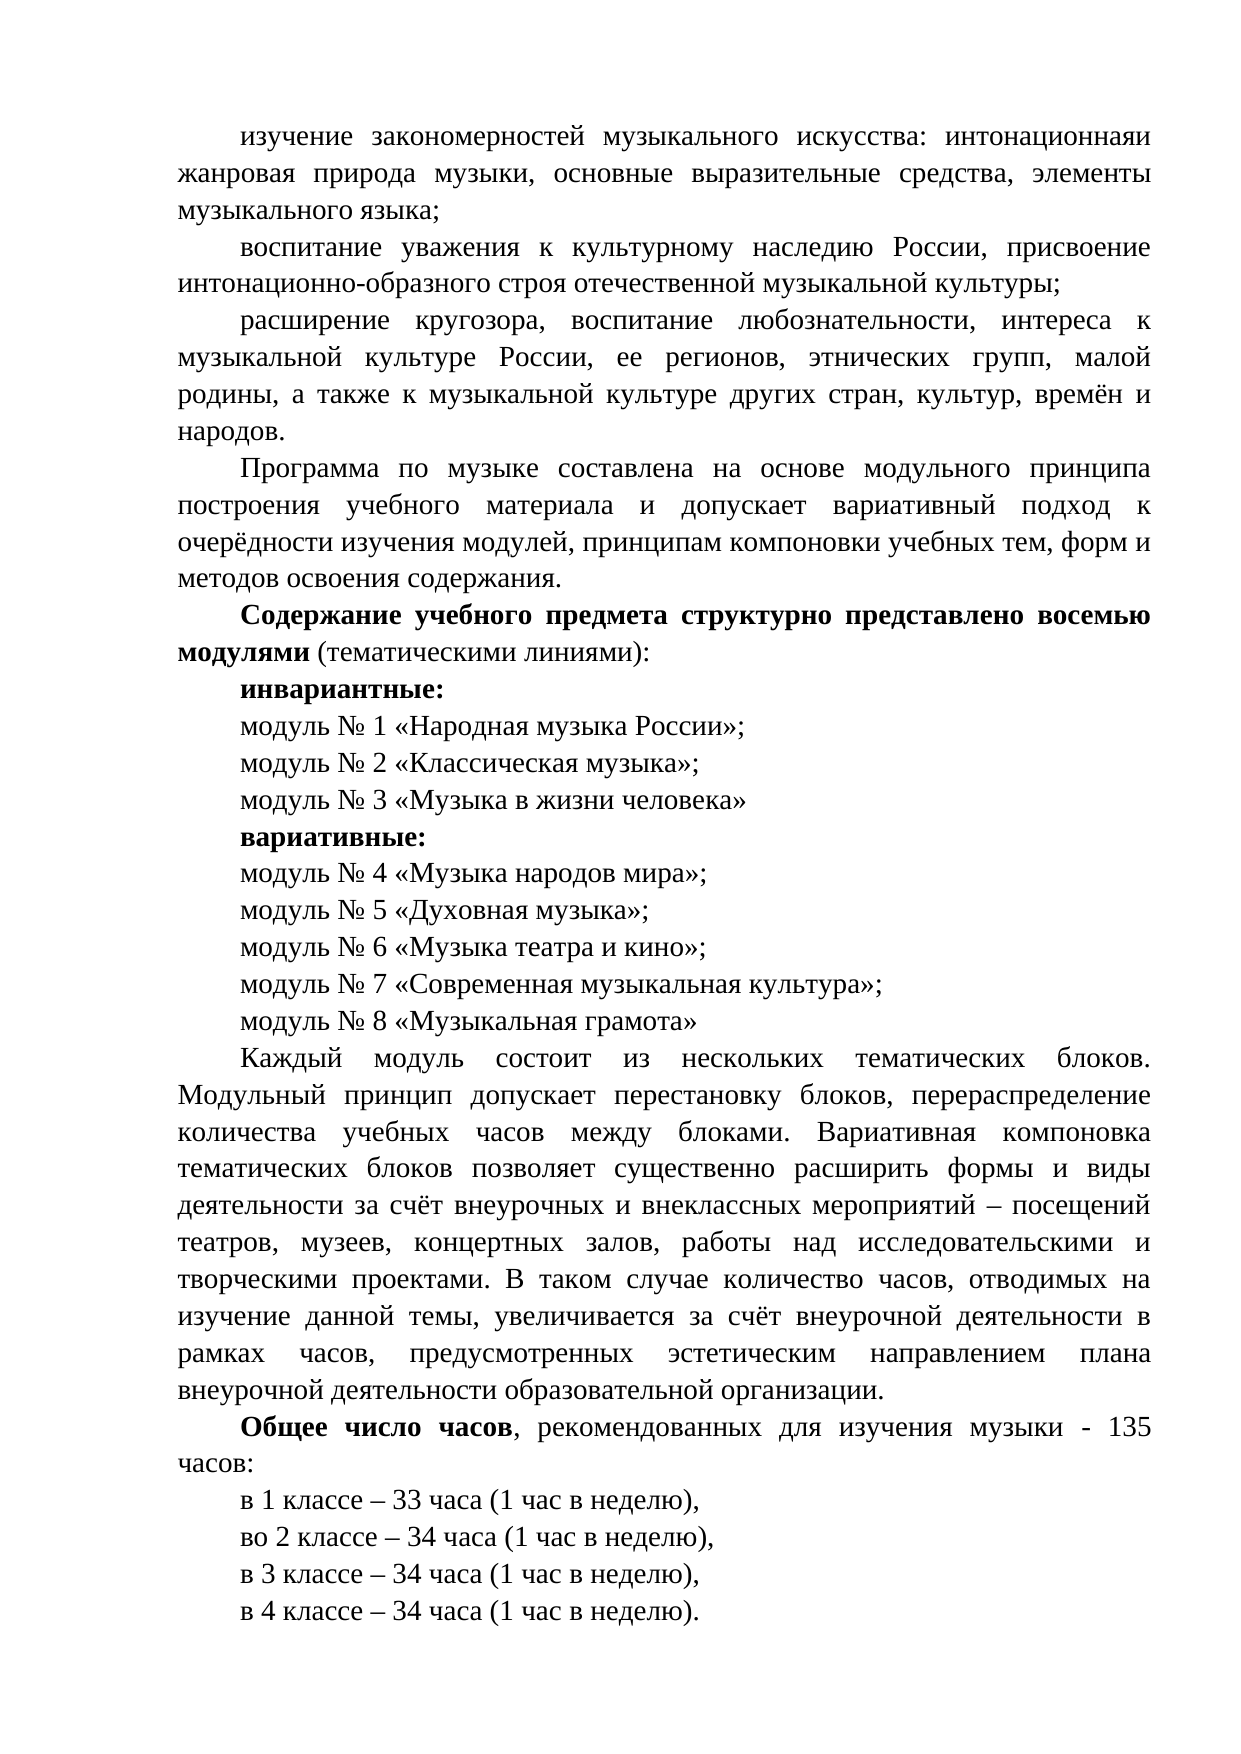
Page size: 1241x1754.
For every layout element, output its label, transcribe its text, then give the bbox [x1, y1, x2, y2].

text Общее число часов, рекомендованных для изучения музыки ‑ 135 часов: [177, 1409, 1152, 1479]
text расширение кругозора, воспитание любознательности, интереса к музыкальной культуре России, ее регионов, этнических групп, малой родины, а также к музыкальной культуре других стран, культур, времён и народов. [177, 302, 1152, 447]
text в 4 классе – 34 часа (1 час в неделю). [177, 1593, 1152, 1627]
text модуль № 1 «Народная музыка России»; [177, 708, 1152, 742]
text модуль № 5 «Духовная музыка»; [177, 892, 1152, 926]
text в 3 классе – 34 часа (1 час в неделю), [177, 1556, 1152, 1590]
text инвариантные: [177, 671, 1152, 705]
text изучение закономерностей музыкального искусства: интонационнаяи жанровая природа музыки, основные выразительные средства, элементы музыкального языка; [177, 118, 1152, 225]
text модуль № 4 «Музыка народов мира»; [177, 856, 1152, 889]
text модуль № 6 «Музыка театра и кино»; [177, 929, 1152, 963]
text вариативные: [177, 819, 1152, 852]
text Содержание учебного предмета структурно представлено восемью модулями (тематическими линиями): [177, 597, 1152, 668]
text модуль № 2 «Классическая музыка»; [177, 745, 1152, 778]
text в 1 классе – 33 часа (1 час в неделю), [177, 1482, 1152, 1516]
text во 2 классе – 34 часа (1 час в неделю), [177, 1519, 1152, 1553]
text воспитание уважения к культурному наследию России, присвоение интонационно-образного строя отечественной музыкальной культуры; [177, 229, 1152, 299]
text модуль № 7 «Современная музыкальная культура»; [177, 966, 1152, 1000]
text модуль № 8 «Музыкальная грамота» [177, 1003, 1152, 1037]
text Программа по музыке составлена на основе модульного принципа построения учебного материала и допускает вариативный подход к очерёдности изучения модулей, принципам компоновки учебных тем, форм и методов освоения содержания. [177, 450, 1152, 594]
text модуль № 3 «Музыка в жизни человека» [177, 782, 1152, 815]
text Каждый модуль состоит из нескольких тематических блоков. Модульный принцип допускает перестановку блоков, перераспределение количества учебных часов между блоками. Вариативная компоновка тематических блоков позволяет существенно расширить формы и виды деятельности за счёт внеурочных и внеклассных мероприятий – посещений театров, музеев, концертных залов, работы над исследовательскими и творческими проектами. В таком случае количество часов, отводимых на изучение данной темы, увеличивается за счёт внеурочной деятельности в рамках часов, предусмотренных эстетическим направлением плана внеурочной деятельности образовательной организации. [177, 1040, 1152, 1405]
